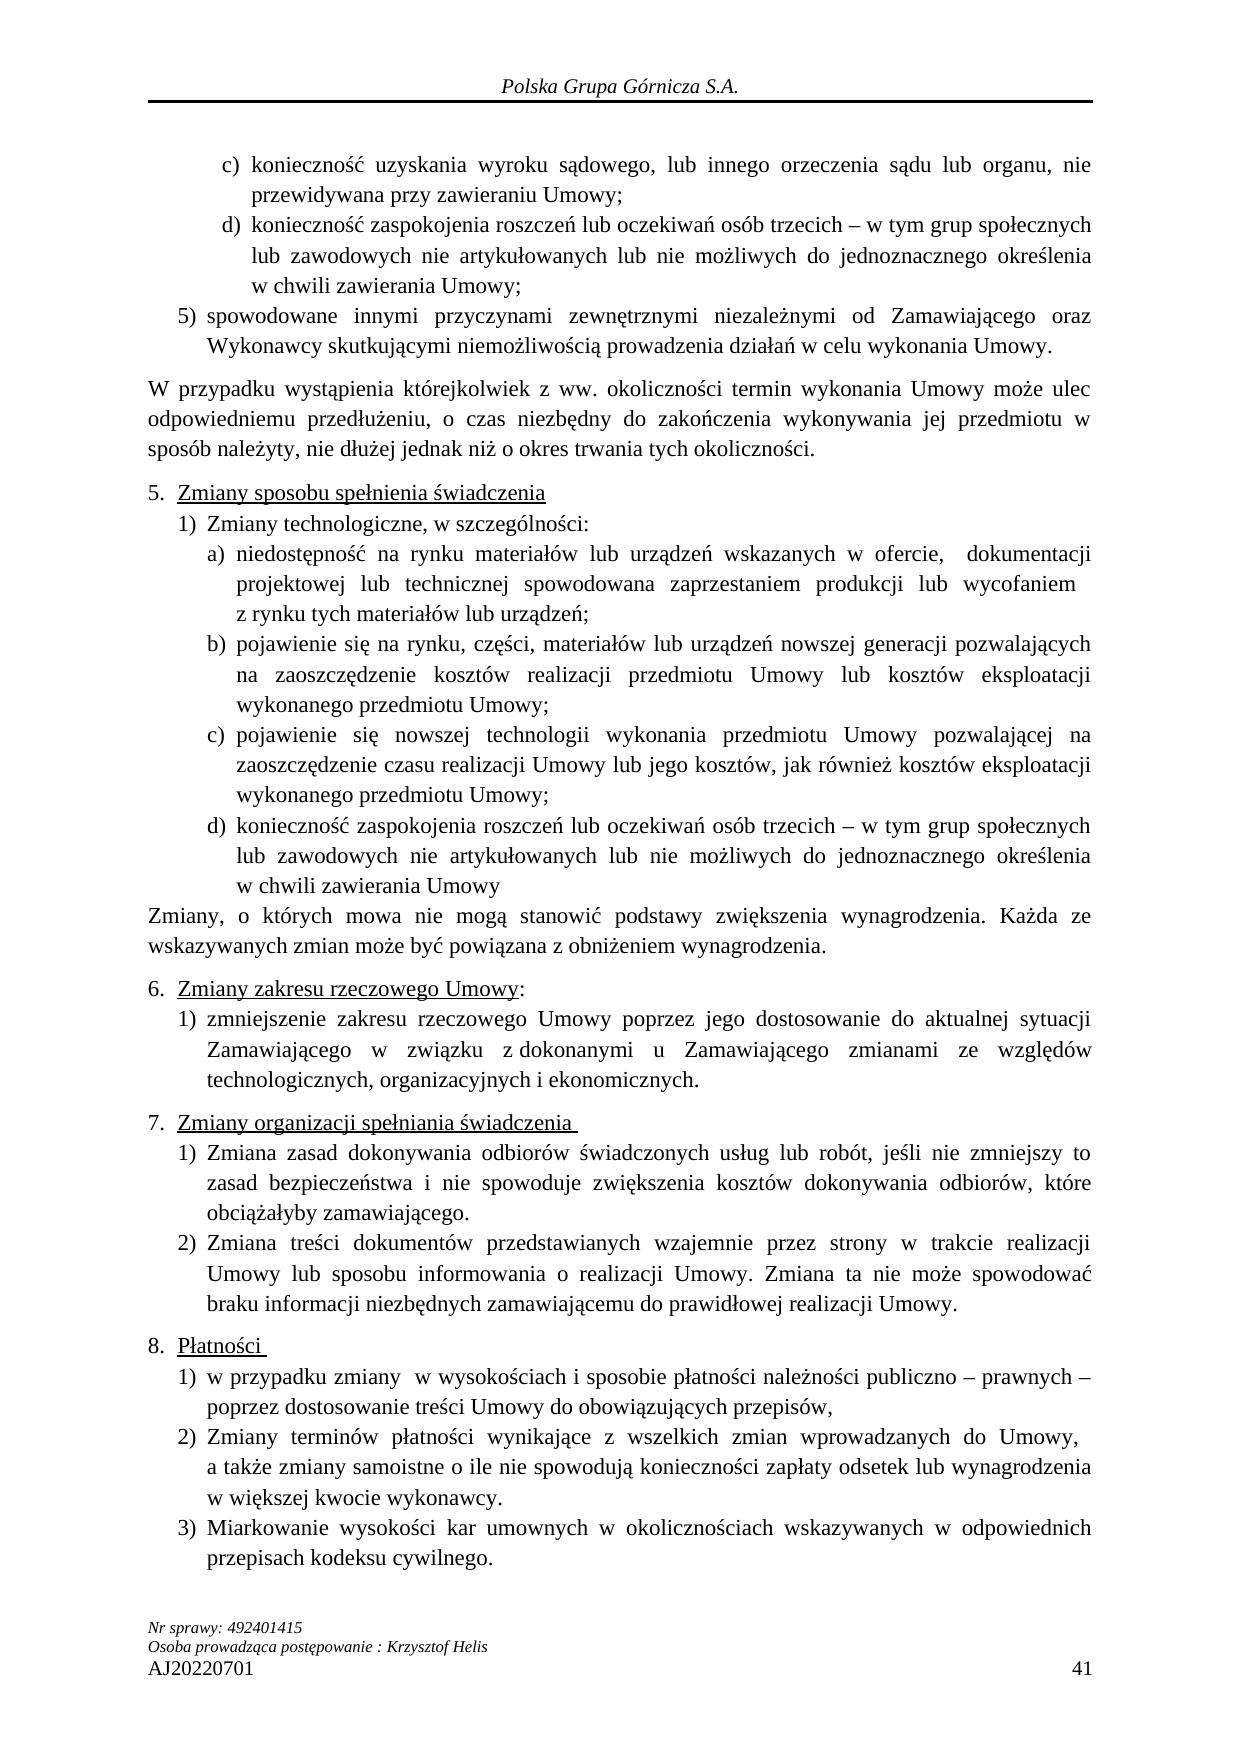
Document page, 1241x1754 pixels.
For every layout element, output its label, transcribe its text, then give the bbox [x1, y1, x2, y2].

list Zmiany zakresu rzeczowego Umowy: [148, 975, 1093, 1002]
list Zmiana treści dokumentów przedstawianych wzajemnie przez strony w trakcie realizacji Umowy lub sposobu informowania o realizacji Umowy. Zmiana ta nie może spowodować braku informacji niezbędnych zamawiającemu do prawidłowej realizacji Umowy. [177, 1229, 1093, 1316]
text Zmiany, o których mowa nie mogą stanowić podstawy zwiększenia wynagrodzenia. Każda ze wskazywanych zmian może być powiązana z obniżeniem wynagrodzenia. [148, 902, 1093, 959]
list Miarkowanie wysokości kar umownych w okolicznościach wskazywanych w odpowiednich przepisach kodeksu cywilnego. [177, 1514, 1093, 1570]
text W przypadku wystąpienia którejkolwiek z ww. okoliczności termin wykonania Umowy może ulec odpowiedniemu przedłużeniu, o czas niezbędny do zakończenia wykonywania jej przedmiotu w sposób należyty, nie dłużej jednak niż o okres trwania tych okoliczności. [148, 375, 1093, 462]
list pojawienie się na rynku, części, materiałów lub urządzeń nowszej generacji pozwalających na zaoszczędzenie kosztów realizacji przedmiotu Umowy lub kosztów eksploatacji wykonanego przedmiotu Umowy; [207, 631, 1093, 717]
list konieczność zaspokojenia roszczeń lub oczekiwań osób trzecich – w tym grup społecznych lub zawodowych nie artykułowanych lub nie możliwych do jednoznacznego określenia w chwili zawierania Umowy [207, 812, 1093, 898]
list pojawienie się nowszej technologii wykonania przedmiotu Umowy pozwalającej na zaoszczędzenie czasu realizacji Umowy lub jego kosztów, jak również kosztów eksploatacji wykonanego przedmiotu Umowy; [207, 721, 1093, 808]
list zmniejszenie zakresu rzeczowego Umowy poprzez jego dostosowanie do aktualnej sytuacji Zamawiającego w związku z dokonanymi u Zamawiającego zmianami ze względów technologicznych, organizacyjnych i ekonomicznych. [177, 1006, 1093, 1092]
list Płatności [148, 1333, 1093, 1359]
list konieczność zaspokojenia roszczeń lub oczekiwań osób trzecich – w tym grup społecznych lub zawodowych nie artykułowanych lub nie możliwych do jednoznacznego określenia w chwili zawierania Umowy; [222, 212, 1093, 298]
list Zmiany organizacji spełniania świadczenia [148, 1109, 1093, 1135]
list Zmiany sposobu spełnienia świadczenia [148, 479, 1093, 506]
list Zmiany terminów płatności wynikające z wszelkich zmian wprowadzanych do Umowy, a także zmiany samoistne o ile nie spowodują konieczności zapłaty odsetek lub wynagrodzenia w większej kwocie wykonawcy. [177, 1423, 1093, 1510]
list w przypadku zmiany w wysokościach i sposobie płatności należności publiczno – prawnych – poprzez dostosowanie treści Umowy do obowiązujących przepisów, [177, 1363, 1093, 1419]
list konieczność uzyskania wyroku sądowego, lub innego orzeczenia sądu lub organu, nie przewidywana przy zawieraniu Umowy; [222, 151, 1093, 208]
list Zmiana zasad dokonywania odbiorów świadczonych usług lub robót, jeśli nie zmniejszy to zasad bezpieczeństwa i nie spowoduje zwiększenia kosztów dokonywania odbiorów, które obciążałyby zamawiającego. [177, 1139, 1093, 1226]
list Zmiany technologiczne, w szczególności: [177, 510, 1093, 536]
list niedostępność na rynku materiałów lub urządzeń wskazanych w ofercie, dokumentacji projektowej lub technicznej spowodowana zaprzestaniem produkcji lub wycofaniem z rynku tych materiałów lub urządzeń; [207, 540, 1093, 627]
list spowodowane innymi przyczynami zewnętrznymi niezależnymi od Zamawiającego oraz Wykonawcy skutkującymi niemożliwością prowadzenia działań w celu wykonania Umowy. [177, 302, 1093, 359]
